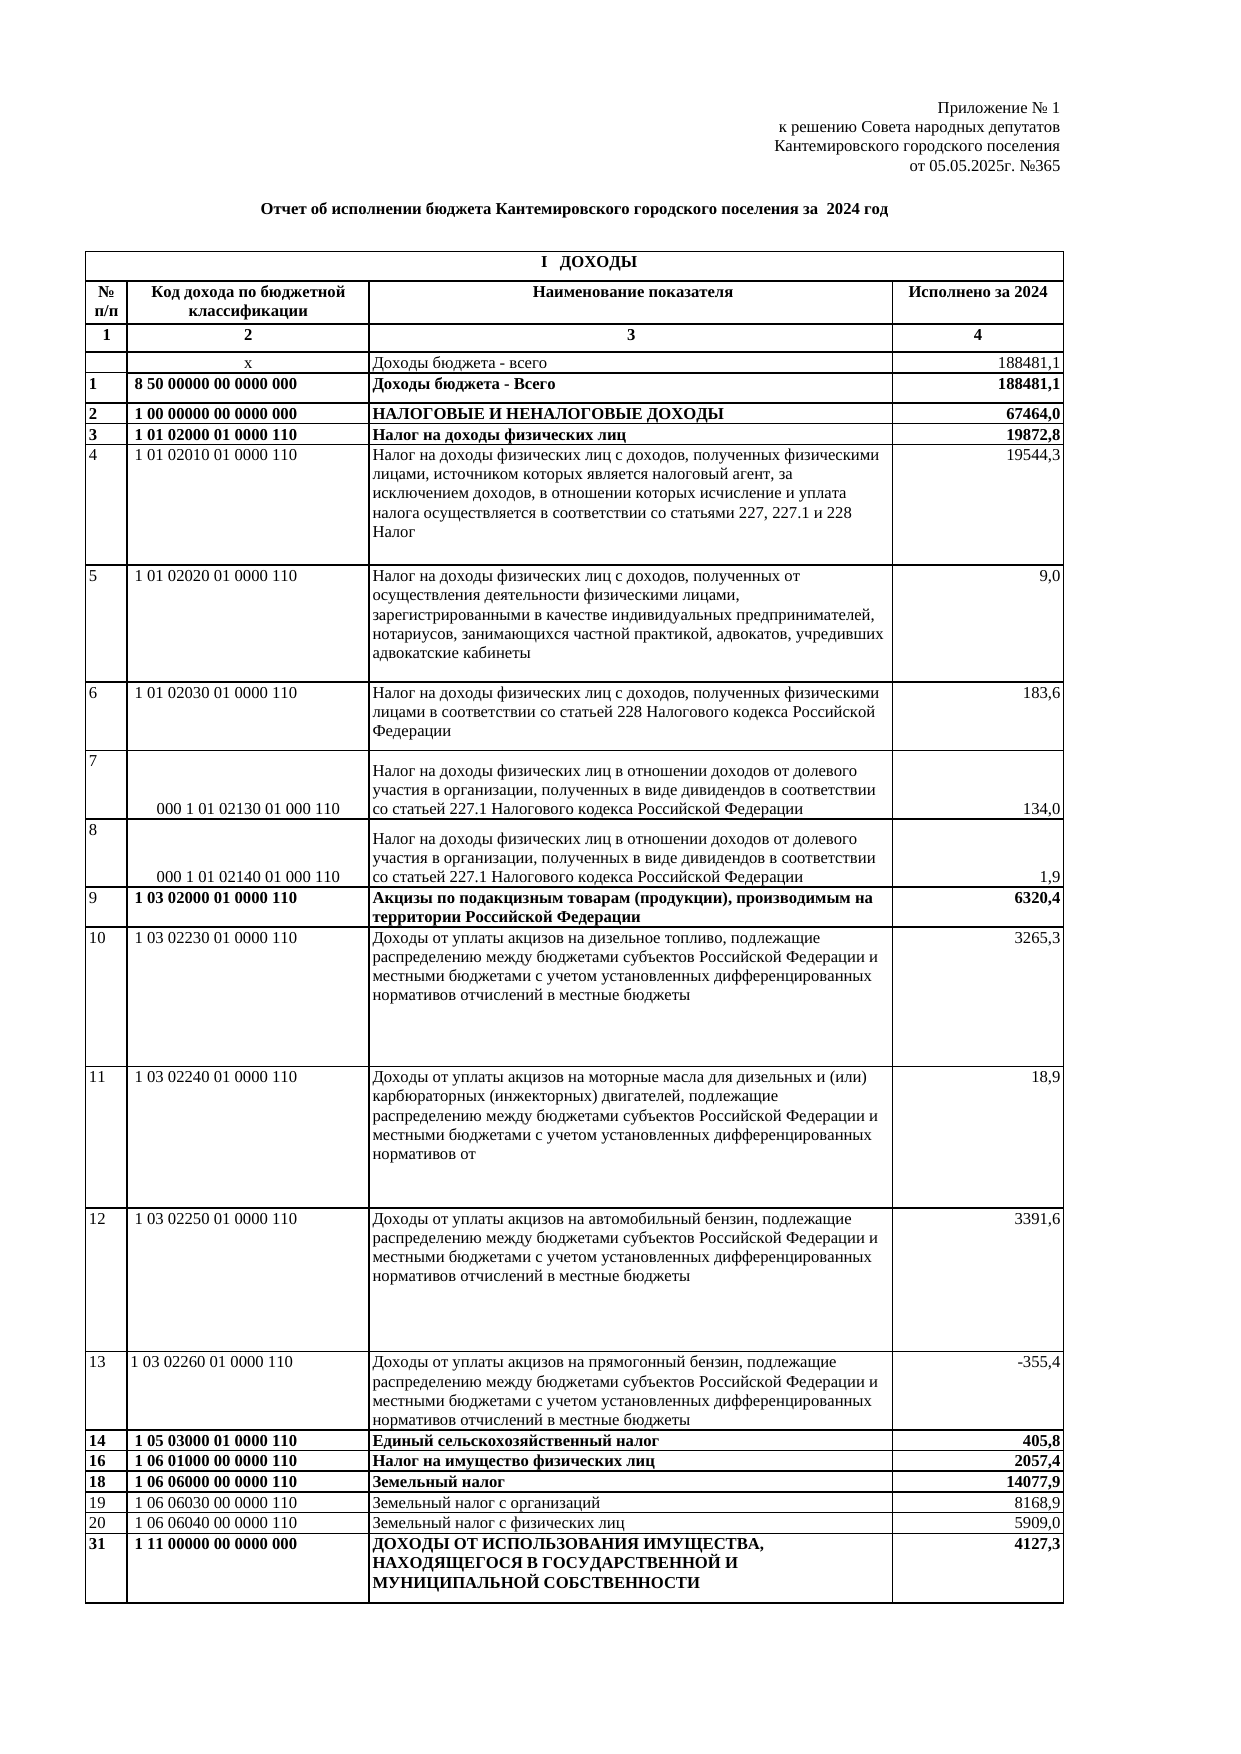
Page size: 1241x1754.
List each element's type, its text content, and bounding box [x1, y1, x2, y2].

table_cell 1 01 02010 01 0000 110 [128, 445, 368, 564]
table_cell [86, 353, 126, 372]
table_cell 1 03 02260 01 0000 110 [128, 1352, 368, 1429]
table_cell Доходы от уплаты акцизов на прямогонный бензин, подлежащие распределению между бюджетами субъектов Российской Федерации и местными бюджетами с учетом установленных дифференцированных нормативов отчислений в местные бюджеты [370, 1352, 892, 1429]
table_cell 19 [86, 1493, 126, 1512]
table_cell 2057,4 [893, 1451, 1063, 1470]
table_cell 1 06 06000 00 0000 110 [128, 1472, 368, 1491]
table_cell 1 11 00000 00 0000 000 [128, 1534, 368, 1602]
table_cell 13 [86, 1352, 126, 1429]
table_cell 5 [86, 566, 126, 681]
table_cell -355,4 [893, 1352, 1063, 1429]
table_cell 8 50 00000 00 0000 000 [128, 374, 368, 402]
table_cell 1 [86, 325, 126, 351]
table_cell Земельный налог с физических лиц [370, 1513, 892, 1532]
table_cell 7 [86, 751, 126, 818]
table_cell 4127,3 [893, 1534, 1063, 1602]
table_cell Налог на доходы физических лиц [370, 424, 892, 443]
table_cell Земельный налог [370, 1472, 892, 1491]
table_cell Исполнено за 2024 [893, 282, 1063, 323]
table_cell Доходы бюджета - всего [370, 353, 892, 372]
table_cell I ДОХОДЫ [86, 252, 1063, 280]
table_cell 3 [86, 424, 126, 443]
table_header Приложение № 1 к решению Совета народных депутатов Кантемировского городского поселения от 05.05.2025г. №365 Отчет об исполнении бюджета Кантемировского городского поселения за 2024 год [86, 74, 1063, 251]
table_cell 8 [86, 820, 126, 886]
table_cell 1 03 02250 01 0000 110 [128, 1209, 368, 1351]
table_cell 1 01 02030 01 0000 110 [128, 683, 368, 749]
table_cell Налог на доходы физических лиц с доходов, полученных физическими лицами, источником которых является налоговый агент, за исключением доходов, в отношении которых исчисление и уплата налога осуществляется в соответствии со статьями 227, 227.1 и 228 Налог [370, 445, 892, 564]
table_cell 31 [86, 1534, 126, 1602]
table_cell 10 [86, 928, 126, 1066]
table_cell 6 [86, 683, 126, 749]
table_cell Налог на доходы физических лиц в отношении доходов от долевого участия в организации, полученных в виде дивидендов в соответствии со статьей 227.1 Налогового кодекса Российской Федерации [370, 820, 892, 886]
table_cell 1 06 06030 00 0000 110 [128, 1493, 368, 1512]
table_cell 3265,3 [893, 928, 1063, 1066]
table_cell Налог на доходы физических лиц с доходов, полученных физическими лицами в соответствии со статьей 228 Налогового кодекса Российской Федерации [370, 683, 892, 749]
table_cell 9 [86, 888, 126, 926]
table_cell Акцизы по подакцизным товарам (продукции), производимым на территории Российской Федерации [370, 888, 892, 926]
table_cell 188481,1 [893, 374, 1063, 402]
table_cell 19544,3 [893, 445, 1063, 564]
table_cell 000 1 01 02140 01 000 110 [128, 820, 368, 886]
table_cell 6320,4 [893, 888, 1063, 926]
table_cell Налог на доходы физических лиц с доходов, полученных от осуществления деятельности физическими лицами, зарегистрированными в качестве индивидуальных предпринимателей, нотариусов, занимающихся частной практикой, адвокатов, учредивших адвокатские кабинеты [370, 566, 892, 681]
table_cell 1 03 02230 01 0000 110 [128, 928, 368, 1066]
table_cell Налог на доходы физических лиц в отношении доходов от долевого участия в организации, полученных в виде дивидендов в соответствии со статьей 227.1 Налогового кодекса Российской Федерации [370, 751, 892, 818]
table_cell 183,6 [893, 683, 1063, 749]
table_cell 1,9 [893, 820, 1063, 886]
table_cell 16 [86, 1451, 126, 1470]
table_cell 1 06 06040 00 0000 110 [128, 1513, 368, 1532]
table_cell 188481,1 [893, 353, 1063, 372]
table_cell 1 01 02000 01 0000 110 [128, 424, 368, 443]
table_cell Доходы бюджета - Всего [370, 374, 892, 402]
table_cell № п/п [86, 282, 126, 323]
table_cell 1 03 02240 01 0000 110 [128, 1067, 368, 1207]
table_cell Доходы от уплаты акцизов на моторные масла для дизельных и (или) карбюраторных (инжекторных) двигателей, подлежащие распределению между бюджетами субъектов Российской Федерации и местными бюджетами с учетом установленных дифференцированных нормативов от [370, 1067, 892, 1207]
table_cell 9,0 [893, 566, 1063, 681]
table_cell 8168,9 [893, 1493, 1063, 1512]
table_cell ДОХОДЫ ОТ ИСПОЛЬЗОВАНИЯ ИМУЩЕСТВА, НАХОДЯЩЕГОСЯ В ГОСУДАРСТВЕННОЙ И МУНИЦИПАЛЬНОЙ СОБСТВЕННОСТИ [370, 1534, 892, 1602]
table_cell Наименование показателя [370, 282, 892, 323]
table_cell 12 [86, 1209, 126, 1351]
table_cell Доходы от уплаты акцизов на автомобильный бензин, подлежащие распределению между бюджетами субъектов Российской Федерации и местными бюджетами с учетом установленных дифференцированных нормативов отчислений в местные бюджеты [370, 1209, 892, 1351]
table_cell 134,0 [893, 751, 1063, 818]
table_cell 67464,0 [893, 404, 1063, 423]
table_cell 3 [370, 325, 892, 351]
table_cell 2 [128, 325, 368, 351]
table_cell 14 [86, 1431, 126, 1449]
table_cell 5909,0 [893, 1513, 1063, 1532]
table_cell 11 [86, 1067, 126, 1207]
table_cell 1 01 02020 01 0000 110 [128, 566, 368, 681]
table_cell 4 [86, 445, 126, 564]
table_cell 000 1 01 02130 01 000 110 [128, 751, 368, 818]
table_cell Земельный налог с организаций [370, 1493, 892, 1512]
table_cell 4 [893, 325, 1063, 351]
table_cell Доходы от уплаты акцизов на дизельное топливо, подлежащие распределению между бюджетами субъектов Российской Федерации и местными бюджетами с учетом установленных дифференцированных нормативов отчислений в местные бюджеты [370, 928, 892, 1066]
table_cell 14077,9 [893, 1472, 1063, 1491]
table_cell Налог на имущество физических лиц [370, 1451, 892, 1470]
table_cell 20 [86, 1513, 126, 1532]
table_cell Код дохода по бюджетной классификации [128, 282, 368, 323]
table_cell 1 00 00000 00 0000 000 [128, 404, 368, 423]
table_cell 19872,8 [893, 424, 1063, 443]
table_cell 1 05 03000 01 0000 110 [128, 1431, 368, 1449]
table_cell Единый сельскохозяйственный налог [370, 1431, 892, 1449]
table_cell 1 03 02000 01 0000 110 [128, 888, 368, 926]
table_cell 18,9 [893, 1067, 1063, 1207]
table_cell 405,8 [893, 1431, 1063, 1449]
table_cell 1 06 01000 00 0000 110 [128, 1451, 368, 1470]
table_cell 3391,6 [893, 1209, 1063, 1351]
table_cell 1 [86, 373, 126, 402]
table_cell НАЛОГОВЫЕ И НЕНАЛОГОВЫЕ ДОХОДЫ [370, 404, 892, 423]
table_cell 2 [86, 404, 126, 423]
table_cell 18 [86, 1472, 126, 1491]
table_cell x [128, 353, 368, 372]
